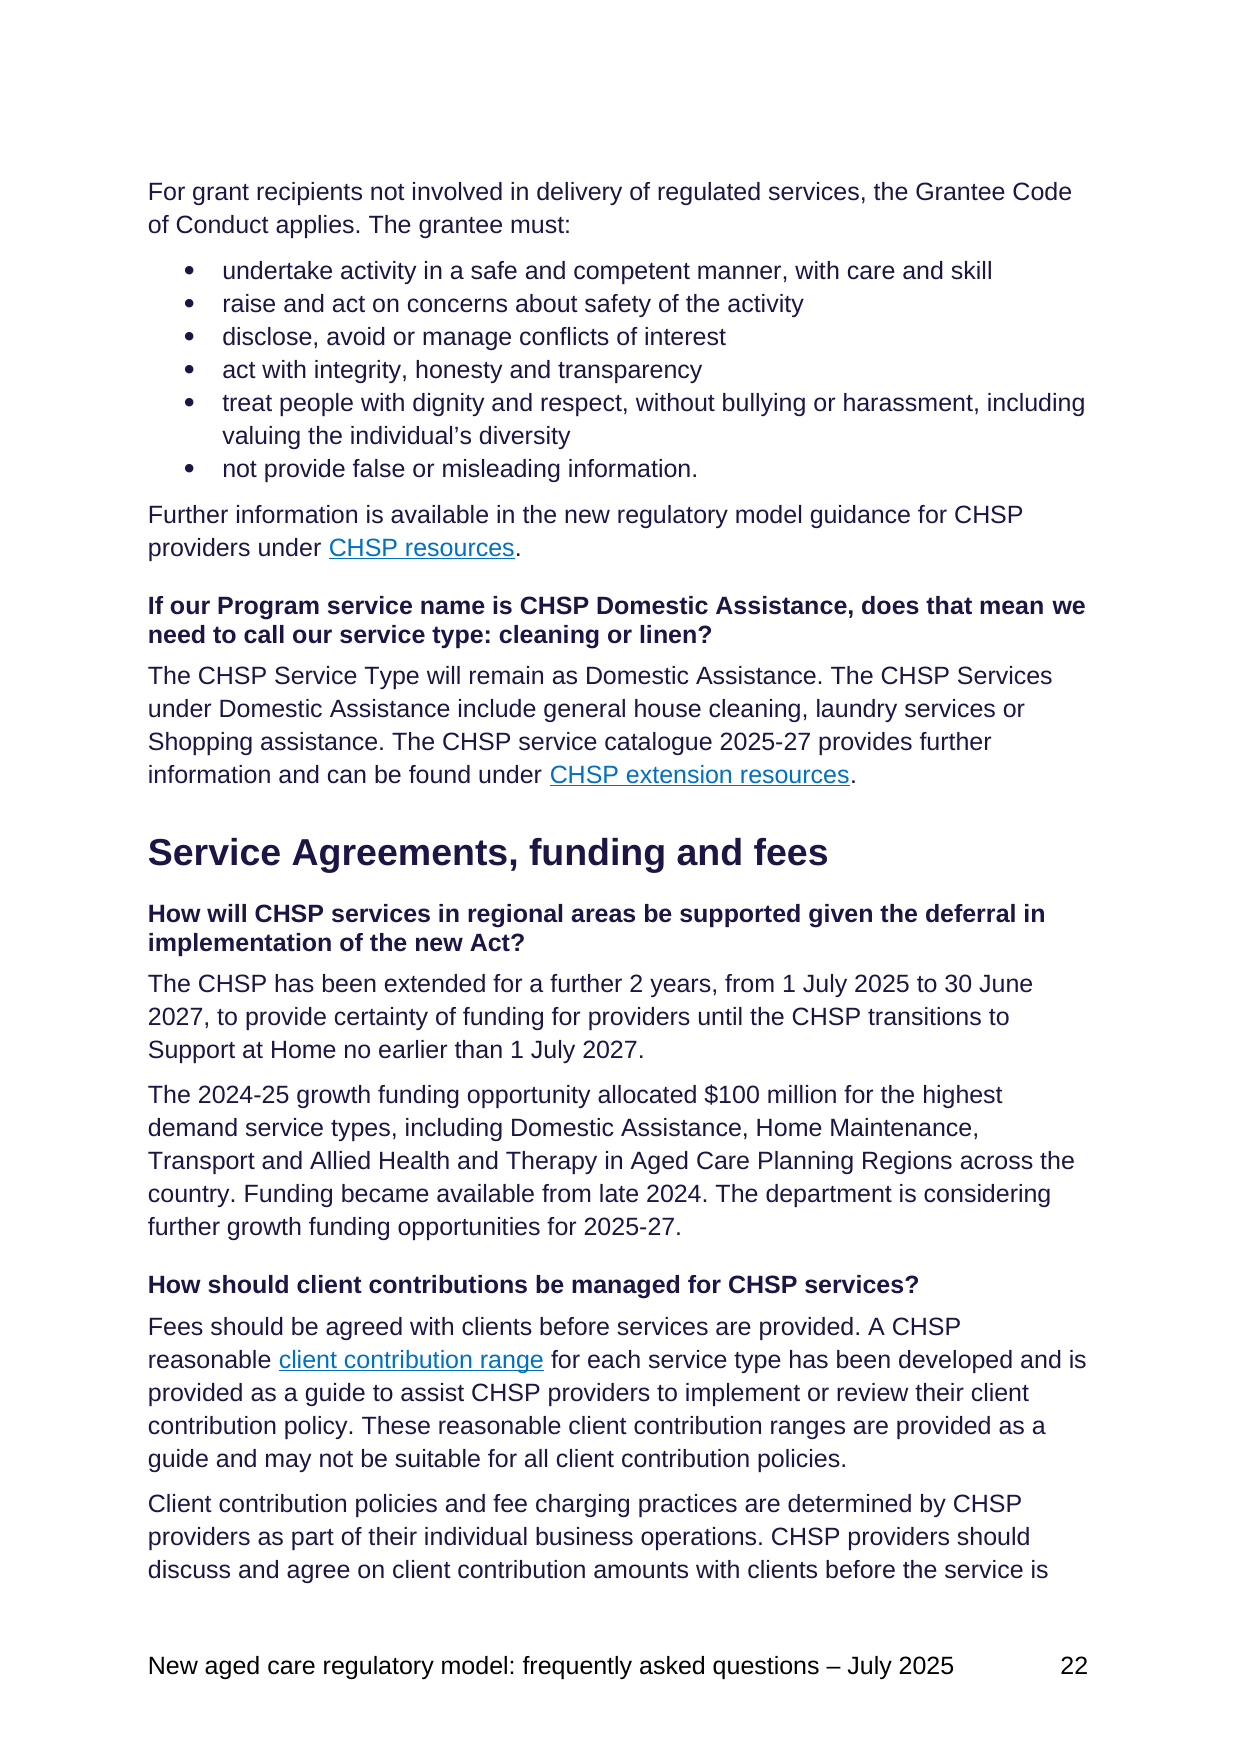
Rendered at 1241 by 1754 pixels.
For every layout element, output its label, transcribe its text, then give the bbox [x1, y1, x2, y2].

list undertake activity in a safe and competent manner, with care and skill [185, 256, 1092, 284]
text The CHSP Service Type will remain as Domestic Assistance. The CHSP Services under Domestic Assistance include general house cleaning, laundry services or Shopping assistance. The CHSP service catalogue 2025-27 provides further information and can be found under CHSP extension resources. [148, 661, 1092, 789]
list act with integrity, honesty and transparency [185, 355, 1092, 384]
text Fees should be agreed with clients before services are provided. A CHSP reasonable client contribution range for each service type has been developed and is provided as a guide to assist CHSP providers to implement or review their client contribution policy. These reasonable client contribution ranges are provided as a guide and may not be suitable for all client contribution policies. [148, 1312, 1092, 1472]
subtitle Service Agreements, funding and fees [148, 831, 1092, 874]
list not provide false or misleading information. [185, 454, 1092, 483]
list treat people with dignity and respect, without bullying or harassment, including valuing the individual’s diversity [185, 388, 1092, 450]
subtitle If our Program service name is CHSP Domestic Assistance, does that mean we need to call our service type: cleaning or linen? [148, 591, 1092, 648]
list raise and act on concerns about safety of the activity [185, 289, 1092, 318]
text The CHSP has been extended for a further 2 years, from 1 July 2025 to 30 June 2027, to provide certainty of funding for providers until the CHSP transitions to Support at Home no earlier than 1 July 2027. [148, 969, 1092, 1063]
text Further information is available in the new regulatory model guidance for CHSP providers under CHSP resources. [148, 500, 1092, 562]
text For grant recipients not involved in delivery of regulated services, the Grantee Code of Conduct applies. The grantee must: [148, 177, 1092, 239]
subtitle How will CHSP services in regional areas be supported given the deferral in implementation of the new Act? [148, 899, 1092, 956]
list disclose, avoid or manage conflicts of interest [185, 322, 1092, 351]
subtitle How should client contributions be managed for CHSP services? [148, 1270, 1092, 1299]
text The 2024-25 growth funding opportunity allocated $100 million for the highest demand service types, including Domestic Assistance, Home Maintenance, Transport and Allied Health and Therapy in Aged Care Planning Regions across the country. Funding became available from late 2024. The department is considering further growth funding opportunities for 2025-27. [148, 1080, 1092, 1241]
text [148, 1489, 1092, 1584]
